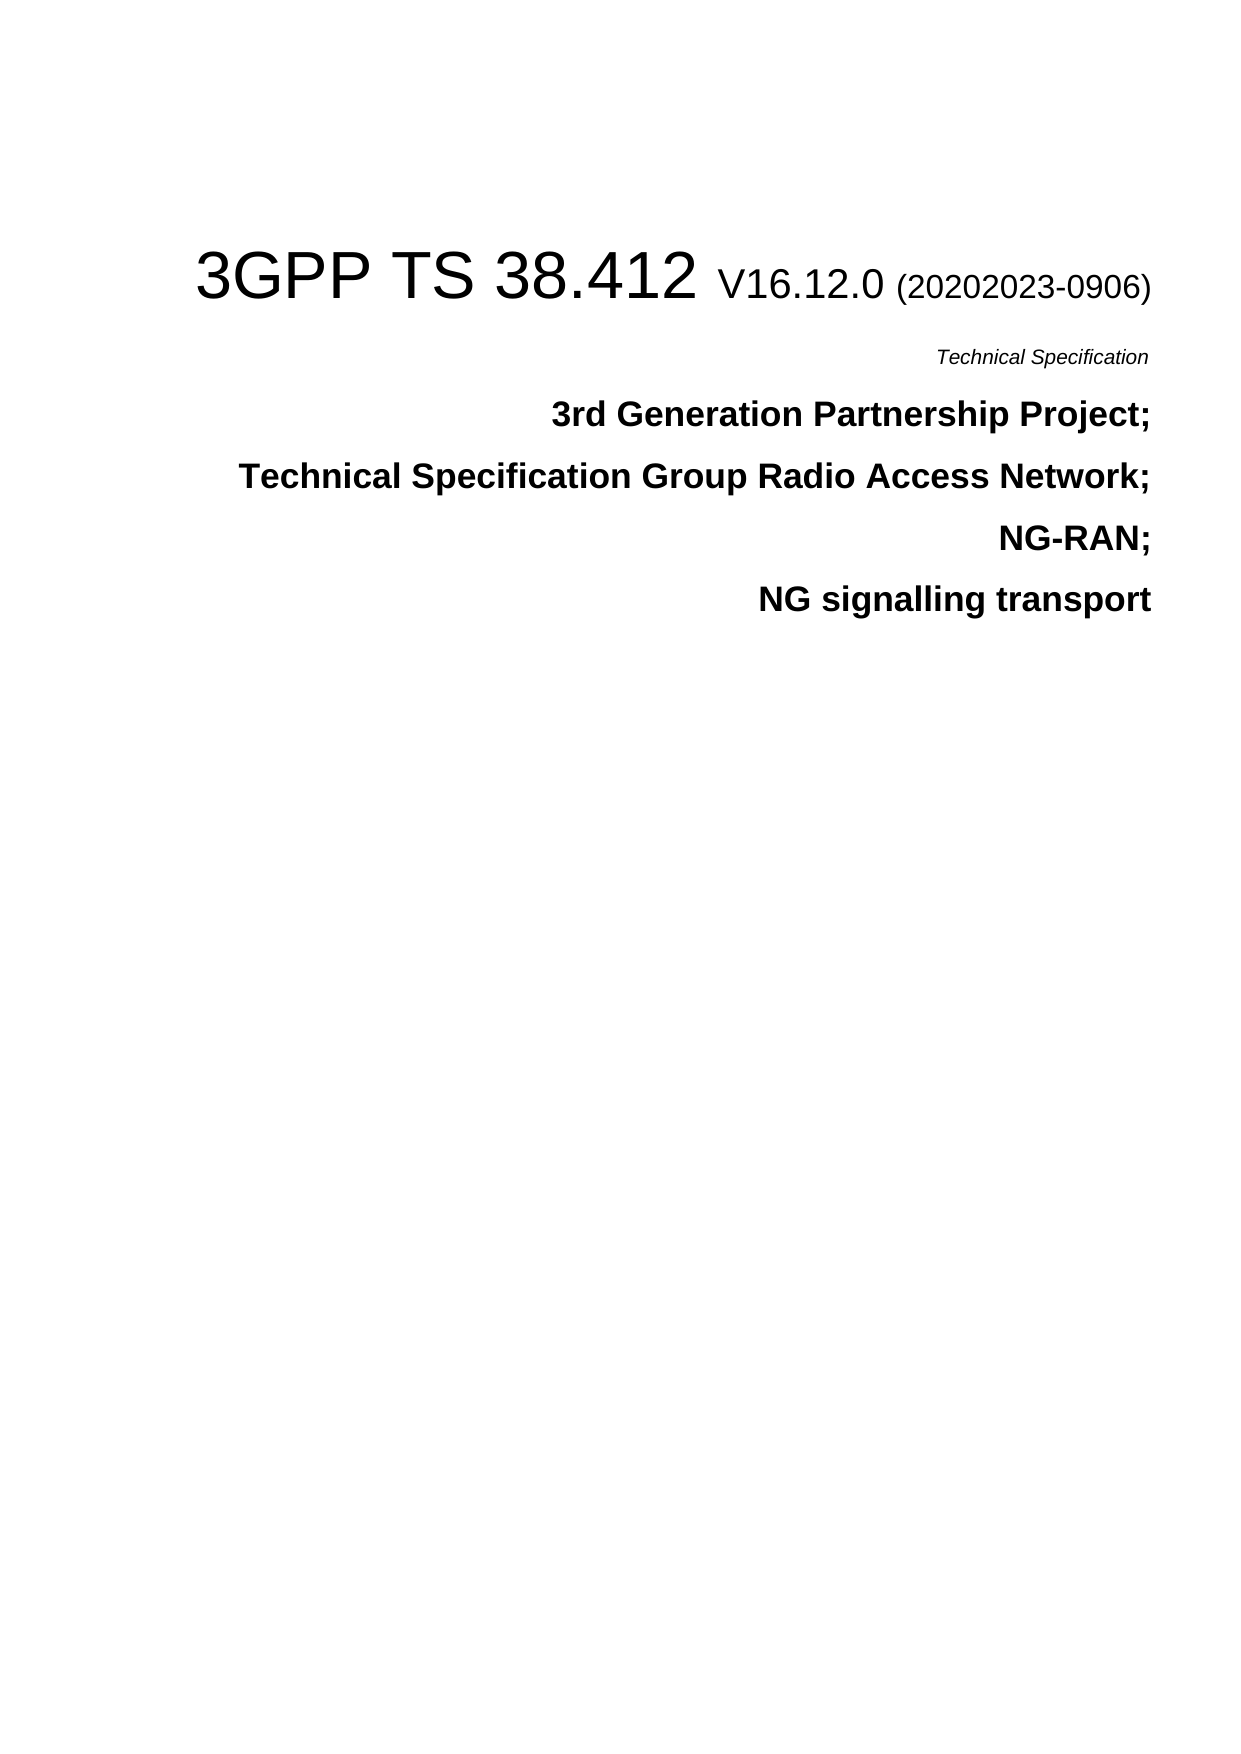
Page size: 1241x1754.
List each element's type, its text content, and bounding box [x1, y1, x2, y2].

text 3rd Generation Partnership Project; [89, 393, 1152, 434]
text 3GPP TS 38.412 V16..0 (-) [89, 236, 1152, 313]
text Technical Specification [89, 345, 1149, 369]
text NG-RAN; [89, 517, 1152, 557]
text Technical Specification Group Radio Access Network; [89, 455, 1152, 496]
text NG signalling transport [89, 578, 1152, 619]
